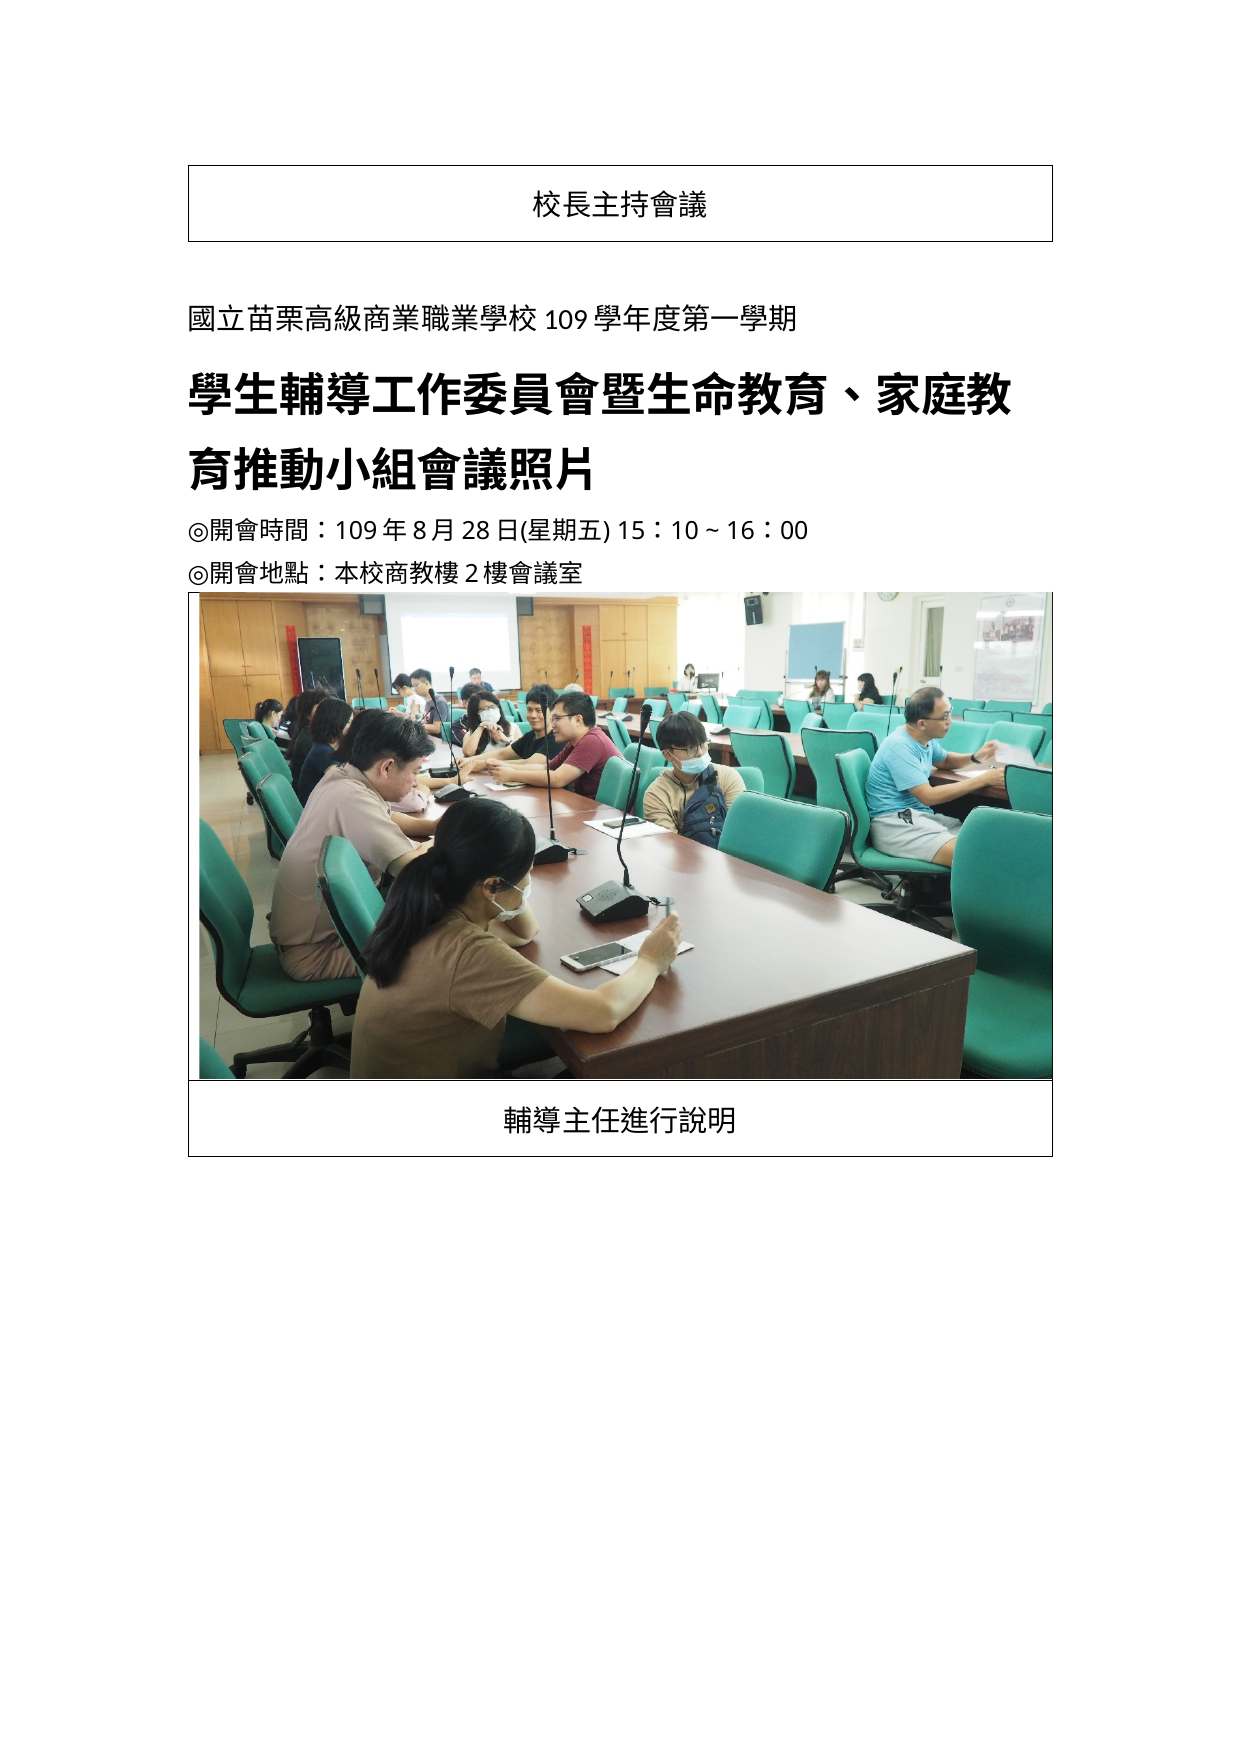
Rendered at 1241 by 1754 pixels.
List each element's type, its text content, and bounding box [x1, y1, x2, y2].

picture [199, 592, 1053, 1079]
table_header [189, 593, 1052, 1080]
text 國立苗栗高級商業職業學校109學年度第一學期 [187, 279, 1053, 354]
text ◎開會時間：109年8月28日(星期五) 15：10 ~ 16：00 [187, 504, 1053, 548]
text ◎開會地點：本校商教樓2樓會議室 [187, 548, 1158, 592]
table_cell 輔導主任進行說明 [189, 1081, 1052, 1156]
text 學生輔導工作委員會暨生命教育、家庭教育推動小組會議照片 [187, 354, 1053, 504]
table_cell 校長主持會議 [189, 166, 1052, 241]
